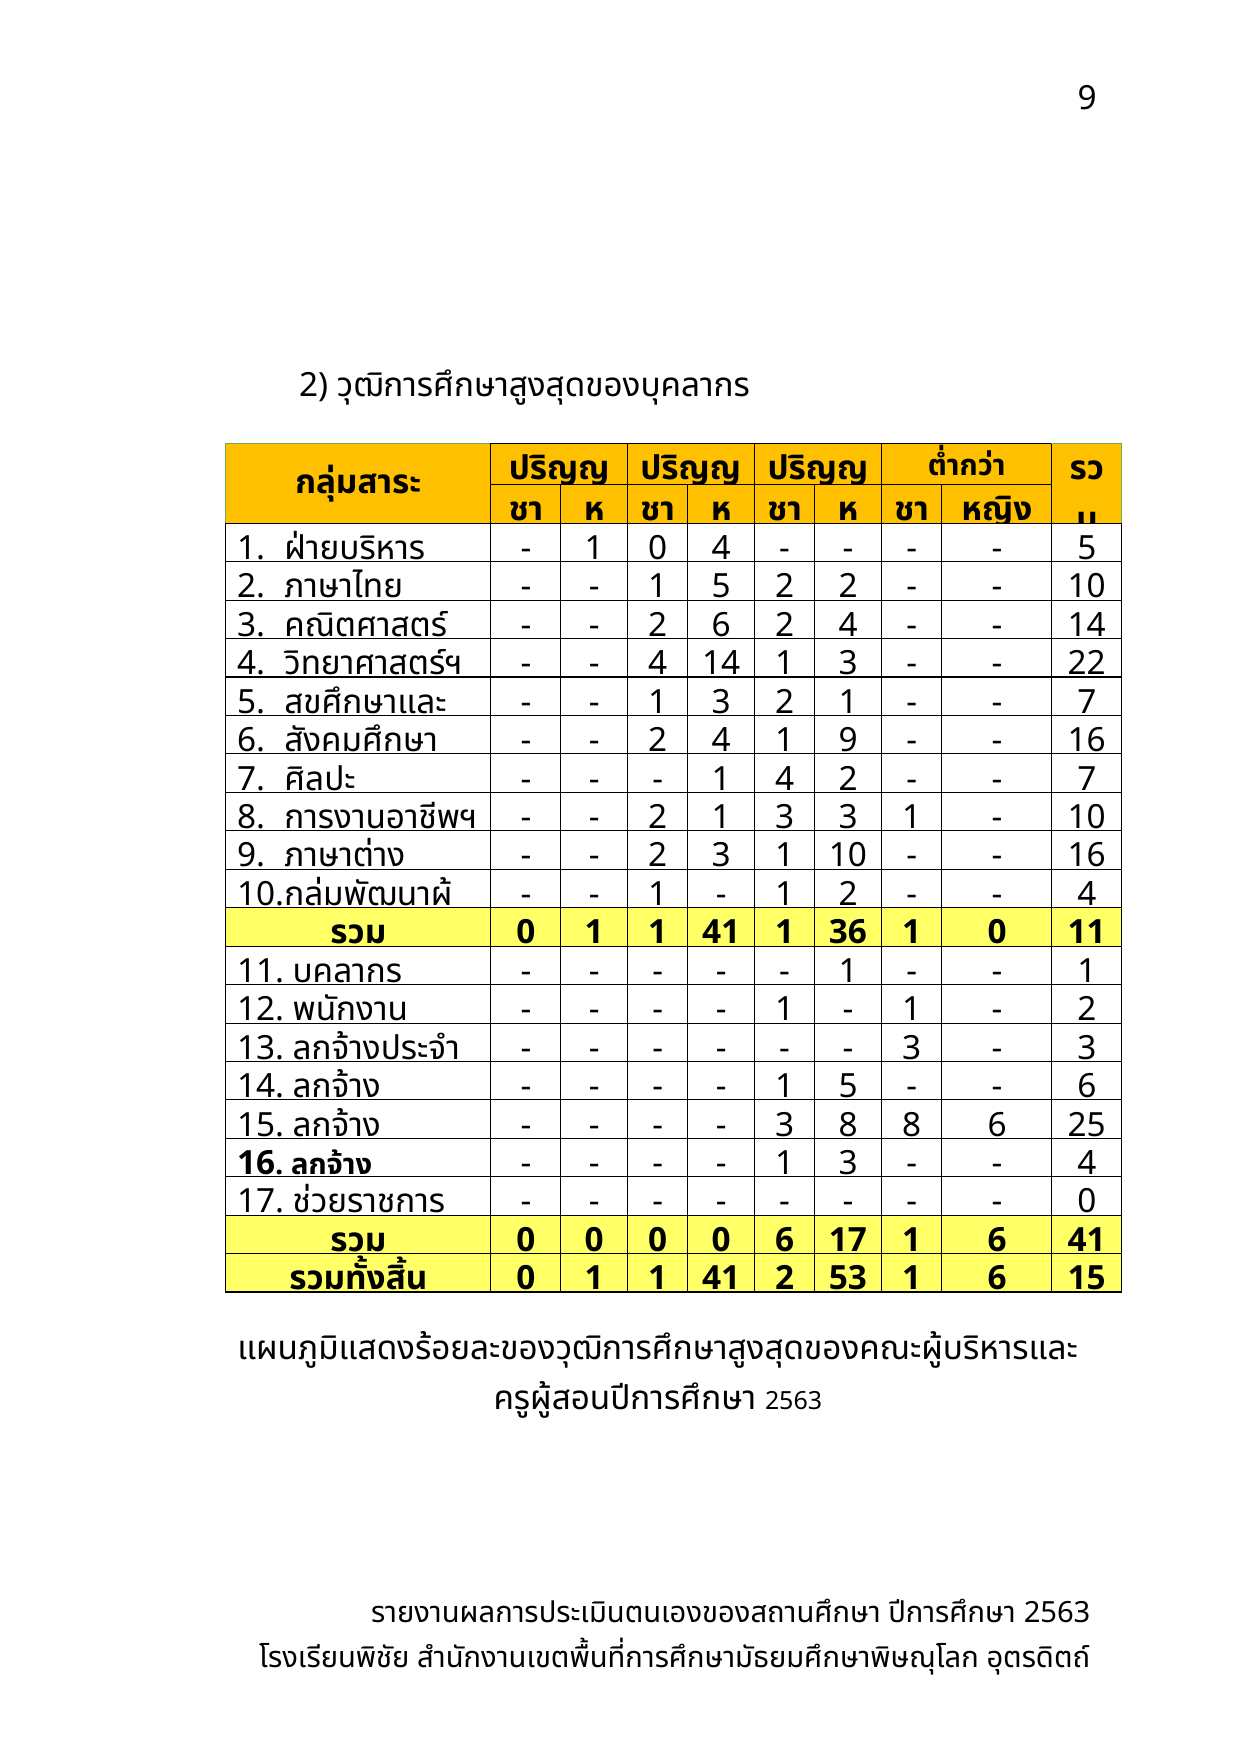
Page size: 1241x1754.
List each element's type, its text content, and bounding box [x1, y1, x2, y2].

table_cell 152 [1052, 1254, 1121, 1291]
table_cell - [942, 1177, 1051, 1214]
table_cell - [755, 1177, 814, 1214]
table_cell 41 [688, 908, 754, 946]
table_cell 4 [1052, 870, 1121, 907]
table_cell 2 [755, 678, 814, 715]
table_cell ศิลปะ [226, 754, 490, 792]
table_cell - [491, 1062, 560, 1099]
table_cell กลุ่มพัฒนาผู้เรียน [226, 870, 490, 907]
table_cell - [491, 831, 560, 869]
table_cell - [491, 678, 560, 715]
table_cell 10 [1052, 793, 1121, 830]
table_header ปริญญาตรี [755, 444, 881, 484]
table_cell 4 [815, 601, 881, 638]
table_cell - [628, 1177, 687, 1214]
table_cell 1 [755, 1139, 814, 1176]
table_cell - [561, 870, 627, 907]
table_cell 2 [628, 601, 687, 638]
table_cell 1 [815, 678, 881, 715]
table_cell 2 [755, 562, 814, 599]
table_cell - [882, 1062, 941, 1099]
table_cell 15 [628, 1254, 687, 1291]
table_cell รวม [226, 908, 490, 946]
table_cell - [561, 562, 627, 599]
table_cell 5 [688, 562, 754, 599]
table_cell 3 [882, 1024, 941, 1061]
table_cell 111 [1052, 908, 1121, 946]
table_cell 2 [815, 870, 881, 907]
table_cell 7 [1052, 678, 1121, 715]
table_cell 6 [942, 1100, 1051, 1138]
table_cell - [561, 678, 627, 715]
table_cell หญิง [942, 485, 1051, 523]
table_cell - [491, 1100, 560, 1138]
table_cell 3 [815, 1139, 881, 1176]
table_cell 2 [628, 793, 687, 830]
table_header ปริญญาโท [628, 444, 754, 484]
table_cell 17 [815, 1216, 881, 1253]
table_cell 1 [815, 947, 881, 984]
table_cell 4 [1052, 1139, 1121, 1176]
table_cell - [688, 985, 754, 1022]
table_cell - [882, 601, 941, 638]
table_cell สังคมศึกษา ศาสนาฯ [226, 716, 490, 753]
table_cell สุขศึกษาและพลศึกษา [226, 678, 490, 715]
table_cell 23 [755, 1254, 814, 1291]
table_cell 1 [688, 754, 754, 792]
table_cell 22 [1052, 639, 1121, 676]
table_cell 1 [1052, 947, 1121, 984]
table_cell 1 [628, 678, 687, 715]
table_cell - [561, 947, 627, 984]
table_header รวม [1052, 444, 1121, 523]
table_cell 1 [688, 793, 754, 830]
table_cell - [882, 870, 941, 907]
table_cell รวม [226, 1216, 490, 1253]
table_cell - [942, 793, 1051, 830]
table_cell - [942, 562, 1051, 599]
table_cell 2 [628, 831, 687, 869]
table_cell 0 [561, 1216, 627, 1253]
table_cell 17 [755, 908, 814, 946]
table_header ต่ำกว่าปริญญาตรี [882, 444, 1051, 484]
table_cell หญิง [561, 485, 627, 523]
table_cell - [942, 716, 1051, 753]
table_cell 13 [882, 1254, 941, 1291]
table_cell 5 [815, 1062, 881, 1099]
table_cell - [628, 1139, 687, 1176]
table_cell 8 [815, 1100, 881, 1138]
table_cell 1 [628, 870, 687, 907]
table_cell 1 [755, 831, 814, 869]
table_cell - [882, 947, 941, 984]
table_cell 0 [491, 1254, 560, 1291]
table_cell 1 [755, 1062, 814, 1099]
table_cell 1 [755, 985, 814, 1022]
table_cell - [491, 524, 560, 561]
table_cell ชาย [491, 485, 560, 523]
table_cell 36 [815, 908, 881, 946]
table_cell - [628, 985, 687, 1022]
table_cell - [561, 716, 627, 753]
table_cell 10 [815, 831, 881, 869]
table_cell 3 [755, 1100, 814, 1138]
table_cell 6 [942, 1216, 1051, 1253]
table_cell - [491, 1139, 560, 1176]
table_cell ชาย [755, 485, 814, 523]
table_cell - [882, 754, 941, 792]
table_cell คณิตศาสตร์ [226, 601, 490, 638]
table_cell 3 [815, 793, 881, 830]
table_cell - [688, 870, 754, 907]
table_cell 5 [1052, 524, 1121, 561]
table_cell ภาษาไทย [226, 562, 490, 599]
table_cell 1 [755, 870, 814, 907]
table_cell - [628, 1024, 687, 1061]
table_cell - [942, 639, 1051, 676]
table_cell - [491, 947, 560, 984]
table_cell - [755, 524, 814, 561]
table_cell 8 [882, 1100, 941, 1138]
table_cell 16 [1052, 831, 1121, 869]
table_cell - [942, 1024, 1051, 1061]
table_cell 41 [688, 1254, 754, 1291]
table_cell 1 [755, 716, 814, 753]
table_cell - [561, 831, 627, 869]
table_cell - [491, 1024, 560, 1061]
table_cell ชาย [628, 485, 687, 523]
table_cell การงานอาชีพฯ [226, 793, 490, 830]
table_cell 0 [942, 908, 1051, 946]
table_cell - [688, 1100, 754, 1138]
table_cell - [491, 985, 560, 1022]
table_cell - [491, 1177, 560, 1214]
table_cell 0 [688, 1216, 754, 1253]
table_cell 11. บุคลากรทางการศึกษาอื่น [226, 947, 490, 984]
table_cell 3 [1052, 1024, 1121, 1061]
table_cell 6 [942, 1254, 1051, 1291]
table_cell - [491, 639, 560, 676]
table_cell - [688, 947, 754, 984]
table_cell ภาษาต่างประเทศ [226, 831, 490, 869]
table_cell - [491, 562, 560, 599]
table_cell - [561, 985, 627, 1022]
table_cell - [561, 639, 627, 676]
table_cell - [942, 831, 1051, 869]
table_cell ชาย [882, 485, 941, 523]
table_cell - [491, 793, 560, 830]
table_cell - [491, 716, 560, 753]
table_cell - [688, 1177, 754, 1214]
table_cell - [882, 1139, 941, 1176]
table_cell - [942, 947, 1051, 984]
table_cell - [942, 1139, 1051, 1176]
table_cell - [882, 639, 941, 676]
table_cell 14 [688, 639, 754, 676]
table_cell 1 [882, 793, 941, 830]
table_cell 6 [688, 601, 754, 638]
table_cell 4 [755, 754, 814, 792]
table_cell - [491, 601, 560, 638]
table_cell 1 [882, 908, 941, 946]
text 2) วุฒิการศึกษาสูงสุดของบุคลากร [225, 361, 1090, 412]
table_header ปริญญาเอก [491, 444, 627, 484]
table_cell - [628, 1062, 687, 1099]
table_cell 1 [561, 1254, 627, 1291]
table_cell 13. ลูกจ้างประจำ [226, 1024, 490, 1061]
table_cell - [882, 716, 941, 753]
table_cell - [882, 562, 941, 599]
table_cell 14 [1052, 601, 1121, 638]
table_cell - [815, 1177, 881, 1214]
table_cell 17. ช่วยราชการ [226, 1177, 490, 1214]
table_cell - [688, 1024, 754, 1061]
table_cell - [491, 754, 560, 792]
table_cell - [561, 1177, 627, 1214]
table_cell 2 [815, 562, 881, 599]
table_cell 4 [688, 524, 754, 561]
table_cell - [815, 524, 881, 561]
table_cell 16 [1052, 716, 1121, 753]
table_cell 12. พนักงานราชการ [226, 985, 490, 1022]
table_cell 2 [815, 754, 881, 792]
table_cell 1 [882, 985, 941, 1022]
table_cell - [628, 947, 687, 984]
table_cell 15 [628, 908, 687, 946]
table_cell 12 [882, 1216, 941, 1253]
table_cell - [942, 601, 1051, 638]
table_cell 0 [491, 908, 560, 946]
table_cell - [882, 524, 941, 561]
table_cell - [815, 985, 881, 1022]
table_cell 14. ลูกจ้างชั่วคราว (สพฐ.) [226, 1062, 490, 1099]
table_cell 0 [628, 1216, 687, 1253]
table_cell - [942, 1062, 1051, 1099]
table_cell รวมทั้งสิ้น [226, 1254, 490, 1291]
table_cell 4 [688, 716, 754, 753]
table_cell - [942, 524, 1051, 561]
table_cell 10 [1052, 562, 1121, 599]
table_cell 16. ลูกจ้างชั่วคราว(ครูต่างชาติ) [226, 1139, 490, 1176]
table_cell วิทยาศาสตร์ฯ [226, 639, 490, 676]
table_cell 6 [755, 1216, 814, 1253]
table_cell 2 [755, 601, 814, 638]
table_cell - [942, 754, 1051, 792]
table_cell - [815, 1024, 881, 1061]
table_cell 0 [491, 1216, 560, 1253]
table_cell 3 [688, 678, 754, 715]
table_cell - [755, 947, 814, 984]
table_header กลุ่มสาระ [226, 444, 490, 523]
table_cell 1 [561, 908, 627, 946]
table_cell - [882, 831, 941, 869]
table_cell - [688, 1139, 754, 1176]
table_cell หญิง [815, 485, 881, 523]
table_cell 3 [755, 793, 814, 830]
table_cell 3 [815, 639, 881, 676]
table_cell 6 [1052, 1062, 1121, 1099]
table_cell 41 [1052, 1216, 1121, 1253]
table_cell 1 [755, 639, 814, 676]
table_cell - [882, 678, 941, 715]
table_cell - [491, 870, 560, 907]
table_cell ฝ่ายบริหาร [226, 524, 490, 561]
table_cell - [942, 870, 1051, 907]
table_cell 2 [1052, 985, 1121, 1022]
table_cell หญิง [688, 485, 754, 523]
table_cell 1 [628, 562, 687, 599]
table_cell - [628, 754, 687, 792]
table_cell - [688, 1062, 754, 1099]
table_cell 3 [688, 831, 754, 869]
table_cell 15. ลูกจ้างชั่วคราว (บกศ.) [226, 1100, 490, 1138]
table_cell - [561, 601, 627, 638]
table_cell - [755, 1024, 814, 1061]
table_cell 9 [815, 716, 881, 753]
table_cell - [882, 1177, 941, 1214]
table_cell 2 [628, 716, 687, 753]
table_cell - [561, 1062, 627, 1099]
text แผนภูมิแสดงร้อยละของวุฒิการศึกษาสูงสุดของคณะผู้บริหารและครูผู้สอนปีการศึกษา 2563 [225, 1324, 1090, 1424]
table_cell 0 [628, 524, 687, 561]
table_cell 4 [628, 639, 687, 676]
table_cell 0 [1052, 1177, 1121, 1214]
table_cell - [561, 793, 627, 830]
table_cell 1 [561, 524, 627, 561]
table_cell 53 [815, 1254, 881, 1291]
table_cell - [561, 1139, 627, 1176]
table_cell - [942, 678, 1051, 715]
table_cell - [561, 1100, 627, 1138]
table_cell - [942, 985, 1051, 1022]
table_cell 7 [1052, 754, 1121, 792]
table_cell 25 [1052, 1100, 1121, 1138]
table_cell - [561, 754, 627, 792]
table_cell - [561, 1024, 627, 1061]
table_cell - [628, 1100, 687, 1138]
